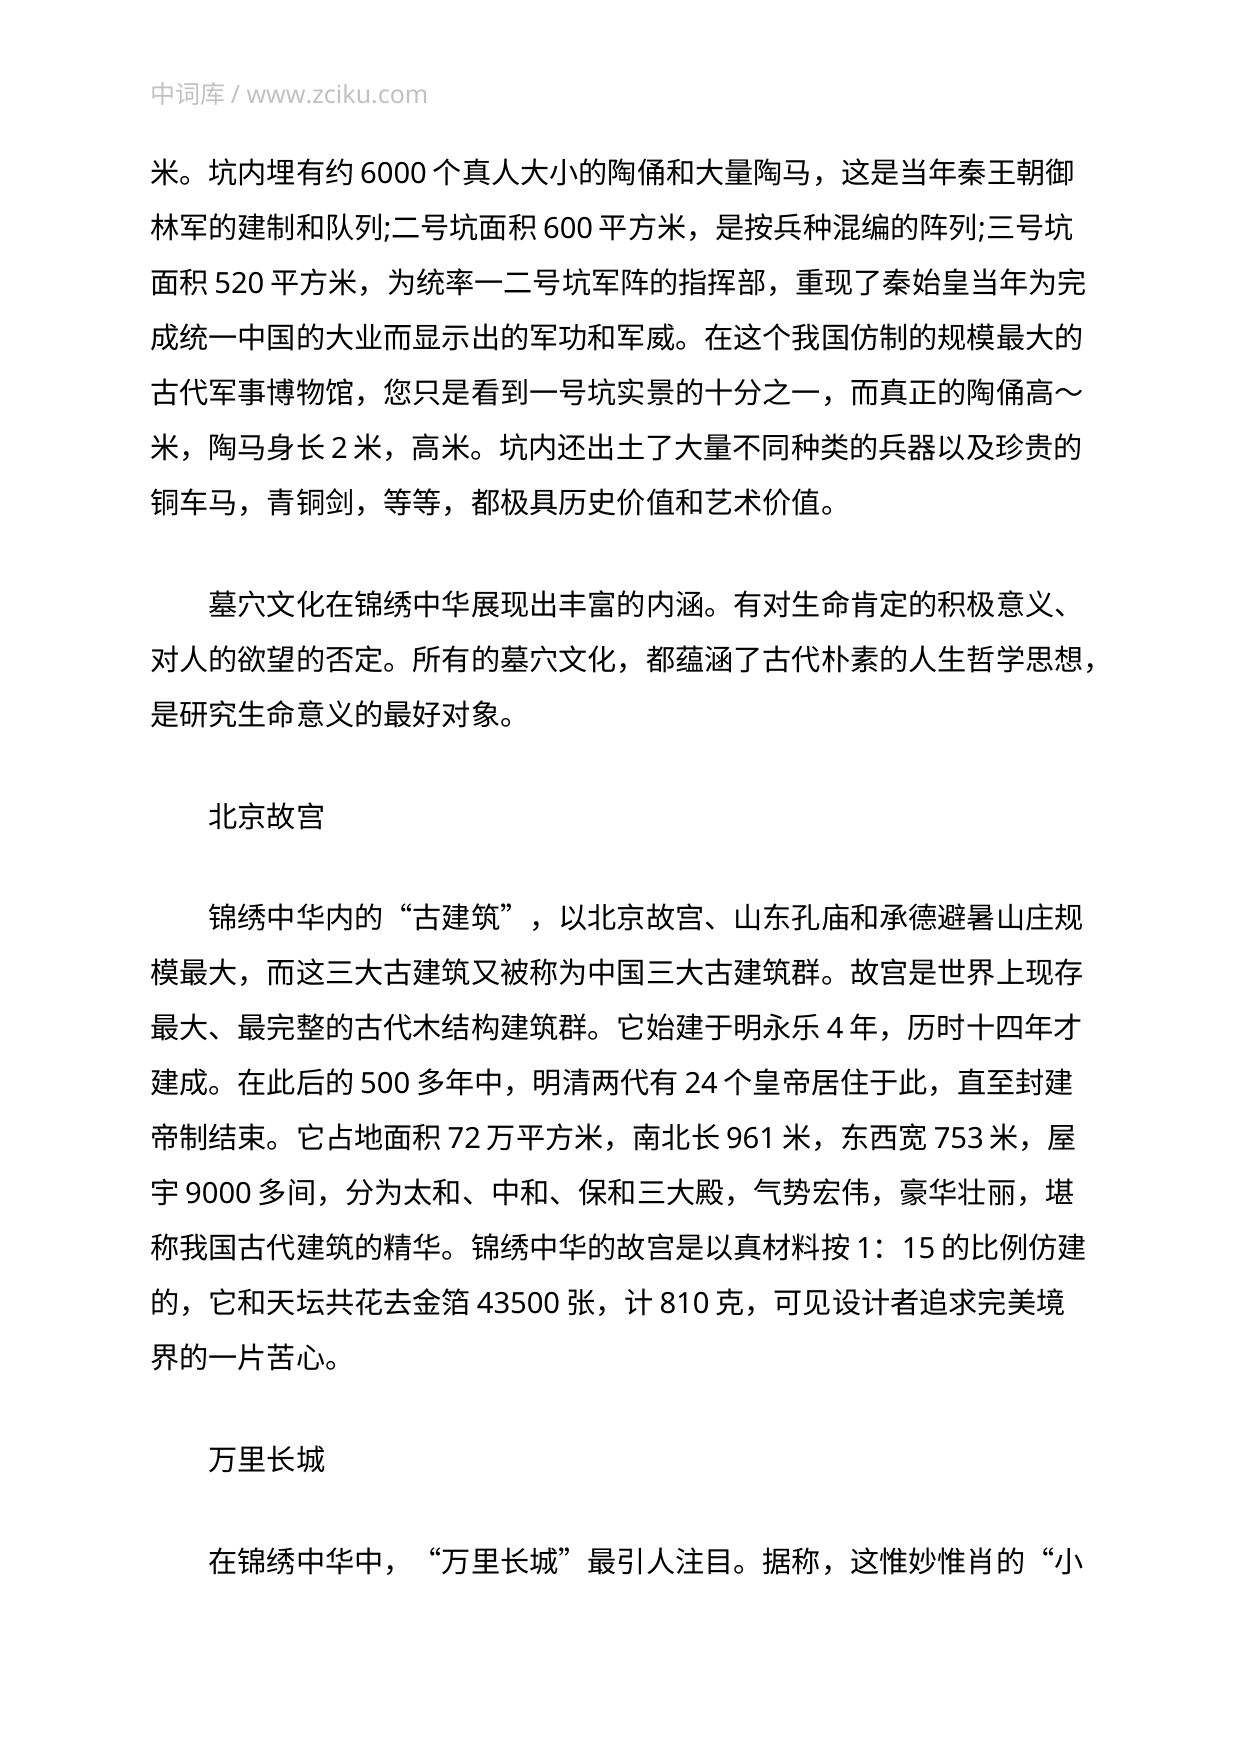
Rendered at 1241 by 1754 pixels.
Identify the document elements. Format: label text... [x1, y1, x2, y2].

text 北京故宫 [150, 793, 1090, 835]
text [150, 1538, 1090, 1581]
text 万里长城 [150, 1436, 1090, 1479]
text 锦绣中华内的“古建筑”，以北京故宫、山东孔庙和承德避暑山庄规模最大，而这三大古建筑又被称为中国三大古建筑群。故宫是世界上现存最大、最完整的古代木结构建筑群。它始建于明永乐4年，历时十四年才建成。在此后的500多年中，明清两代有24个皇帝居住于此，直至封建帝制结束。它占地面积72万平方米，南北长961米，东西宽753米，屋宇9000多间，分为太和、中和、保和三大殿，气势宏伟，豪华壮丽，堪称我国古代建筑的精华。锦绣中华的故宫是以真材料按1：15的比例仿建的，它和天坛共花去金箔43500张，计810克，可见设计者追求完美境界的一片苦心。 [150, 895, 1090, 1377]
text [150, 150, 1090, 522]
text 墓穴文化在锦绣中华展现出丰富的内涵。有对生命肯定的积极意义、对人的欲望的否定。所有的墓穴文化，都蕴涵了古代朴素的人生哲学思想，是研究生命意义的最好对象。 [150, 582, 1090, 734]
